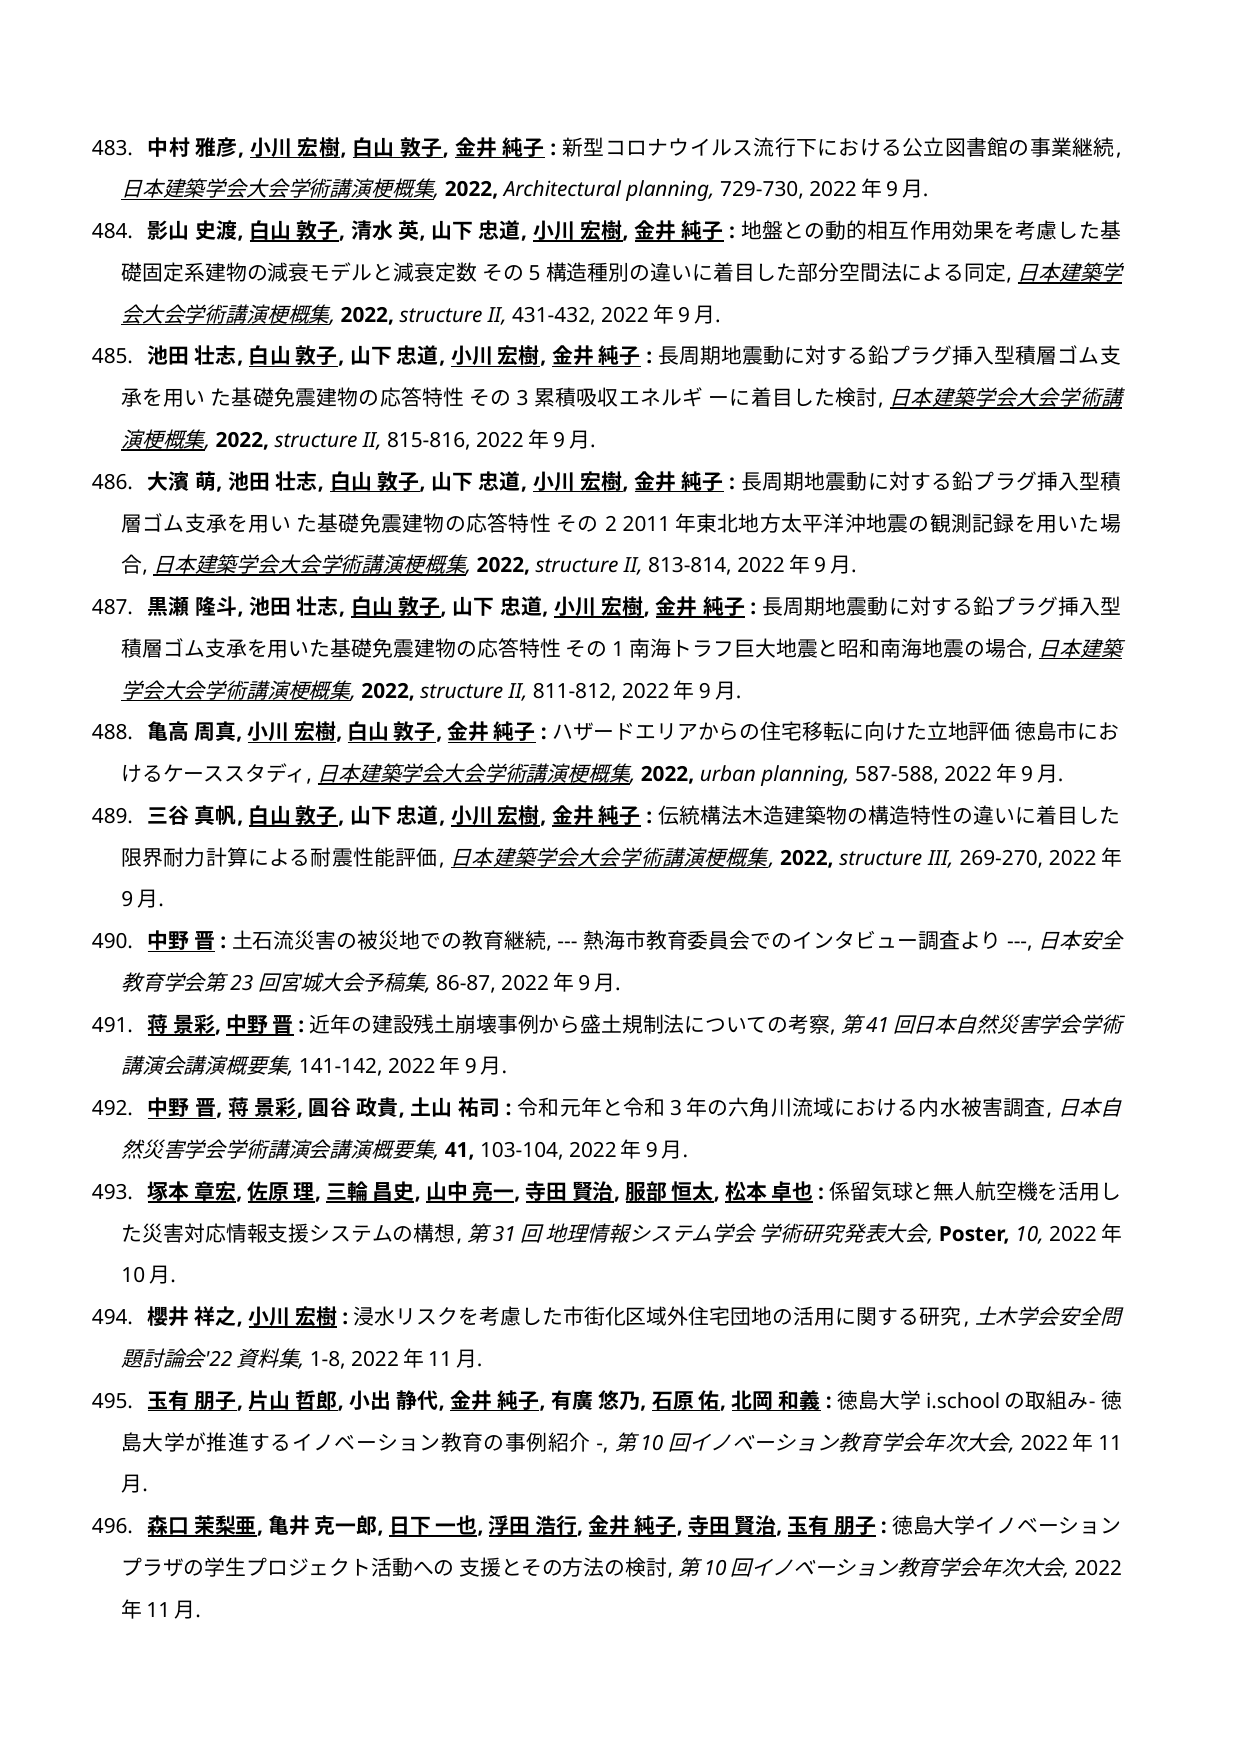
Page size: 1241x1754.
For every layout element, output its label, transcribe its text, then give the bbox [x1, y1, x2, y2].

list 池田 壮志, 白山 敦子, 山下 忠道, 小川 宏樹, 金井 純子 : 長周期地震動に対する鉛プラグ挿入型積層ゴム支承を用い た基礎免震建物の応答特性 その3 累積吸収エネルギ ーに着目した検討, 日本建築学会大会学術講演梗概集, 2022, structure II, 815-816, 2022年9月. [92, 334, 1122, 459]
list 影山 史渡, 白山 敦子, 清水 英, 山下 忠道, 小川 宏樹, 金井 純子 : 地盤との動的相互作用効果を考慮した基礎固定系建物の減衰モデルと減衰定数 その5 構造種別の違いに着目した部分空間法による同定, 日本建築学会大会学術講演梗概集, 2022, structure II, 431-432, 2022年9月. [92, 209, 1122, 334]
list 亀高 周真, 小川 宏樹, 白山 敦子, 金井 純子 : ハザードエリアからの住宅移転に向けた立地評価 徳島市におけるケーススタディ, 日本建築学会大会学術講演梗概集, 2022, urban planning, 587-588, 2022年9月. [92, 710, 1122, 793]
list 中村 雅彦, 小川 宏樹, 白山 敦子, 金井 純子 : 新型コロナウイルス流行下における公立図書館の事業継続, 日本建築学会大会学術講演梗概集, 2022, Architectural planning, 729-730, 2022年9月. [92, 125, 1122, 209]
list 三谷 真帆, 白山 敦子, 山下 忠道, 小川 宏樹, 金井 純子 : 伝統構法木造建築物の構造特性の違いに着目した限界耐力計算による耐震性能評価, 日本建築学会大会学術講演梗概集, 2022, structure III, 269-270, 2022年9月. [92, 793, 1122, 919]
list 蒋 景彩, 中野 晋 : 近年の建設残土崩壊事例から盛土規制法についての考察, 第41回日本自然災害学会学術講演会講演概要集, 141-142, 2022年9月. [92, 1002, 1122, 1086]
list 中野 晋, 蒋 景彩, 圓谷 政貴, 土山 祐司 : 令和元年と令和3年の六角川流域における内水被害調査, 日本自然災害学会学術講演会講演概要集, 41, 103-104, 2022年9月. [92, 1086, 1122, 1169]
list 森口 茉梨亜, 亀井 克一郎, 日下 一也, 浮田 浩行, 金井 純子, 寺田 賢治, 玉有 朋子 : 徳島大学イノベーションプラザの学生プロジェクト活動への 支援とその方法の検討, 第10回イノベーション教育学会年次大会, 2022年11月. [92, 1503, 1122, 1629]
list 中野 晋 : 土石流災害の被災地での教育継続, --- 熱海市教育委員会でのインタビュー調査より ---, 日本安全教育学会第 23 回宮城大会予稿集, 86-87, 2022年9月. [92, 919, 1122, 1002]
list 塚本 章宏, 佐原 理, 三輪 昌史, 山中 亮一, 寺田 賢治, 服部 恒太, 松本 卓也 : 係留気球と無人航空機を活用した災害対応情報支援システムの構想, 第31回 地理情報システム学会 学術研究発表大会, Poster, 10, 2022年10月. [92, 1169, 1122, 1295]
list 黒瀬 隆斗, 池田 壮志, 白山 敦子, 山下 忠道, 小川 宏樹, 金井 純子 : 長周期地震動に対する鉛プラグ挿入型積層ゴム支承を用いた基礎免震建物の応答特性 その1 南海トラフ巨大地震と昭和南海地震の場合, 日本建築学会大会学術講演梗概集, 2022, structure II, 811-812, 2022年9月. [92, 584, 1122, 710]
list 大濱 萌, 池田 壮志, 白山 敦子, 山下 忠道, 小川 宏樹, 金井 純子 : 長周期地震動に対する鉛プラグ挿入型積層ゴム支承を用い た基礎免震建物の応答特性 その2 2011年東北地方太平洋沖地震の観測記録を用いた場合, 日本建築学会大会学術講演梗概集, 2022, structure II, 813-814, 2022年9月. [92, 459, 1122, 584]
list 櫻井 祥之, 小川 宏樹 : 浸水リスクを考慮した市街化区域外住宅団地の活用に関する研究, 土木学会安全問題討論会'22資料集, 1-8, 2022年11月. [92, 1295, 1122, 1378]
list 玉有 朋子, 片山 哲郎, 小出 静代, 金井 純子, 有廣 悠乃, 石原 佑, 北岡 和義 : 徳島大学i.schoolの取組み- 徳島大学が推進するイノベーション教育の事例紹介 -, 第10回イノベーション教育学会年次大会, 2022年11月. [92, 1378, 1122, 1503]
